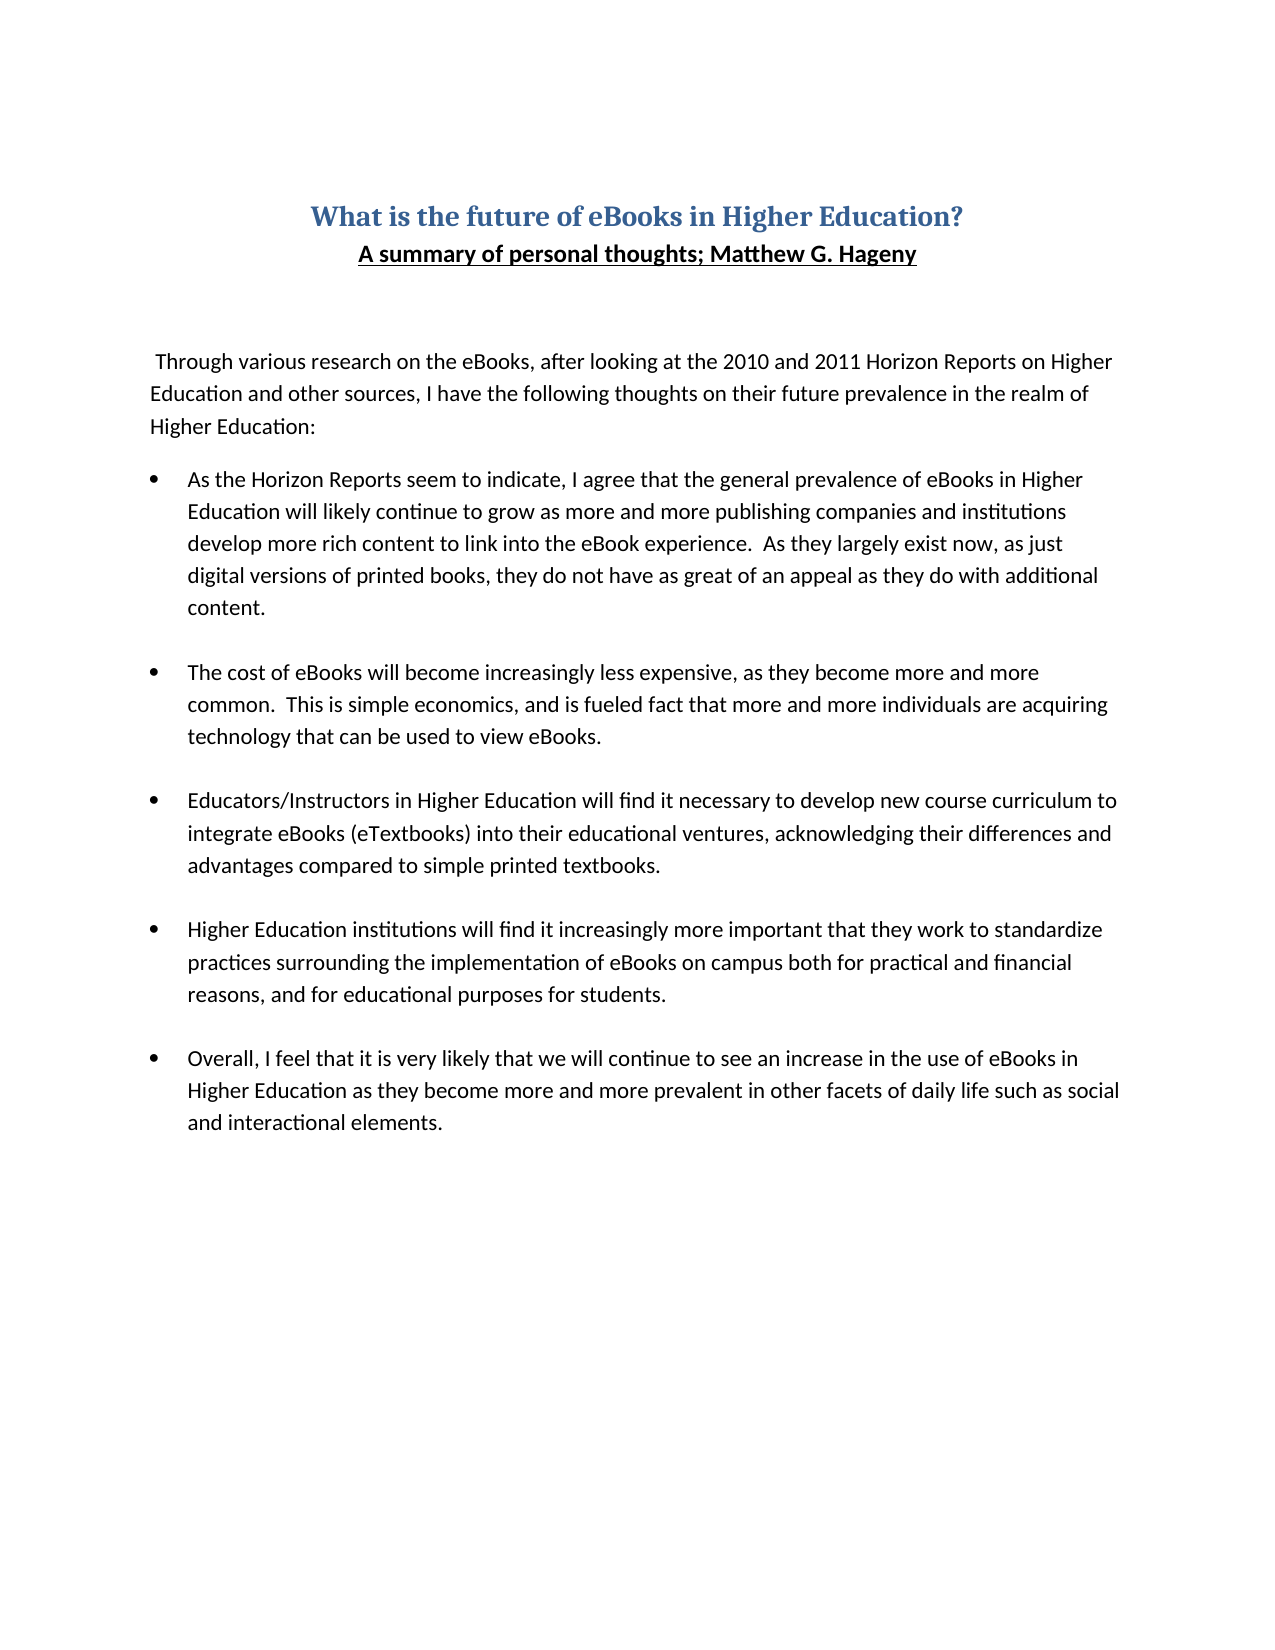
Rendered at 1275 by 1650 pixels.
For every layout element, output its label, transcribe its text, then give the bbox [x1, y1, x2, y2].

list Educators/Instructors in Higher Education will find it necessary to develop new course curriculum to integrate eBooks (eTextbooks) into their educational ventures, acknowledging their differences and advantages compared to simple printed textbooks. [150, 787, 1125, 879]
text A summary of personal thoughts; Matthew G. Hageny [150, 238, 1125, 269]
list As the Horizon Reports seem to indicate, I agree that the general prevalence of eBooks in Higher Education will likely continue to grow as more and more publishing companies and institutions develop more rich content to link into the eBook experience. As they largely exist now, as just digital versions of printed books, they do not have as great of an appeal as they do with additional content. [150, 465, 1125, 622]
list Higher Education institutions will find it increasingly more important that they work to standardize practices surrounding the implementation of eBooks on campus both for practical and financial reasons, and for educational purposes for students. [150, 915, 1125, 1008]
subtitle What is the future of eBooks in Higher Education? [150, 200, 1125, 233]
list The cost of eBooks will become increasingly less expensive, as they become more and more common. This is simple economics, and is fueled fact that more and more individuals are acquiring technology that can be used to view eBooks. [150, 658, 1125, 750]
text Through various research on the eBooks, after looking at the 2010 and 2011 Horizon Reports on Higher Education and other sources, I have the following thoughts on their future prevalence in the realm of Higher Education: [150, 347, 1125, 440]
list Overall, I feel that it is very likely that we will continue to see an increase in the use of eBooks in Higher Education as they become more and more prevalent in other facets of daily life such as social and interactional elements. [150, 1044, 1125, 1137]
